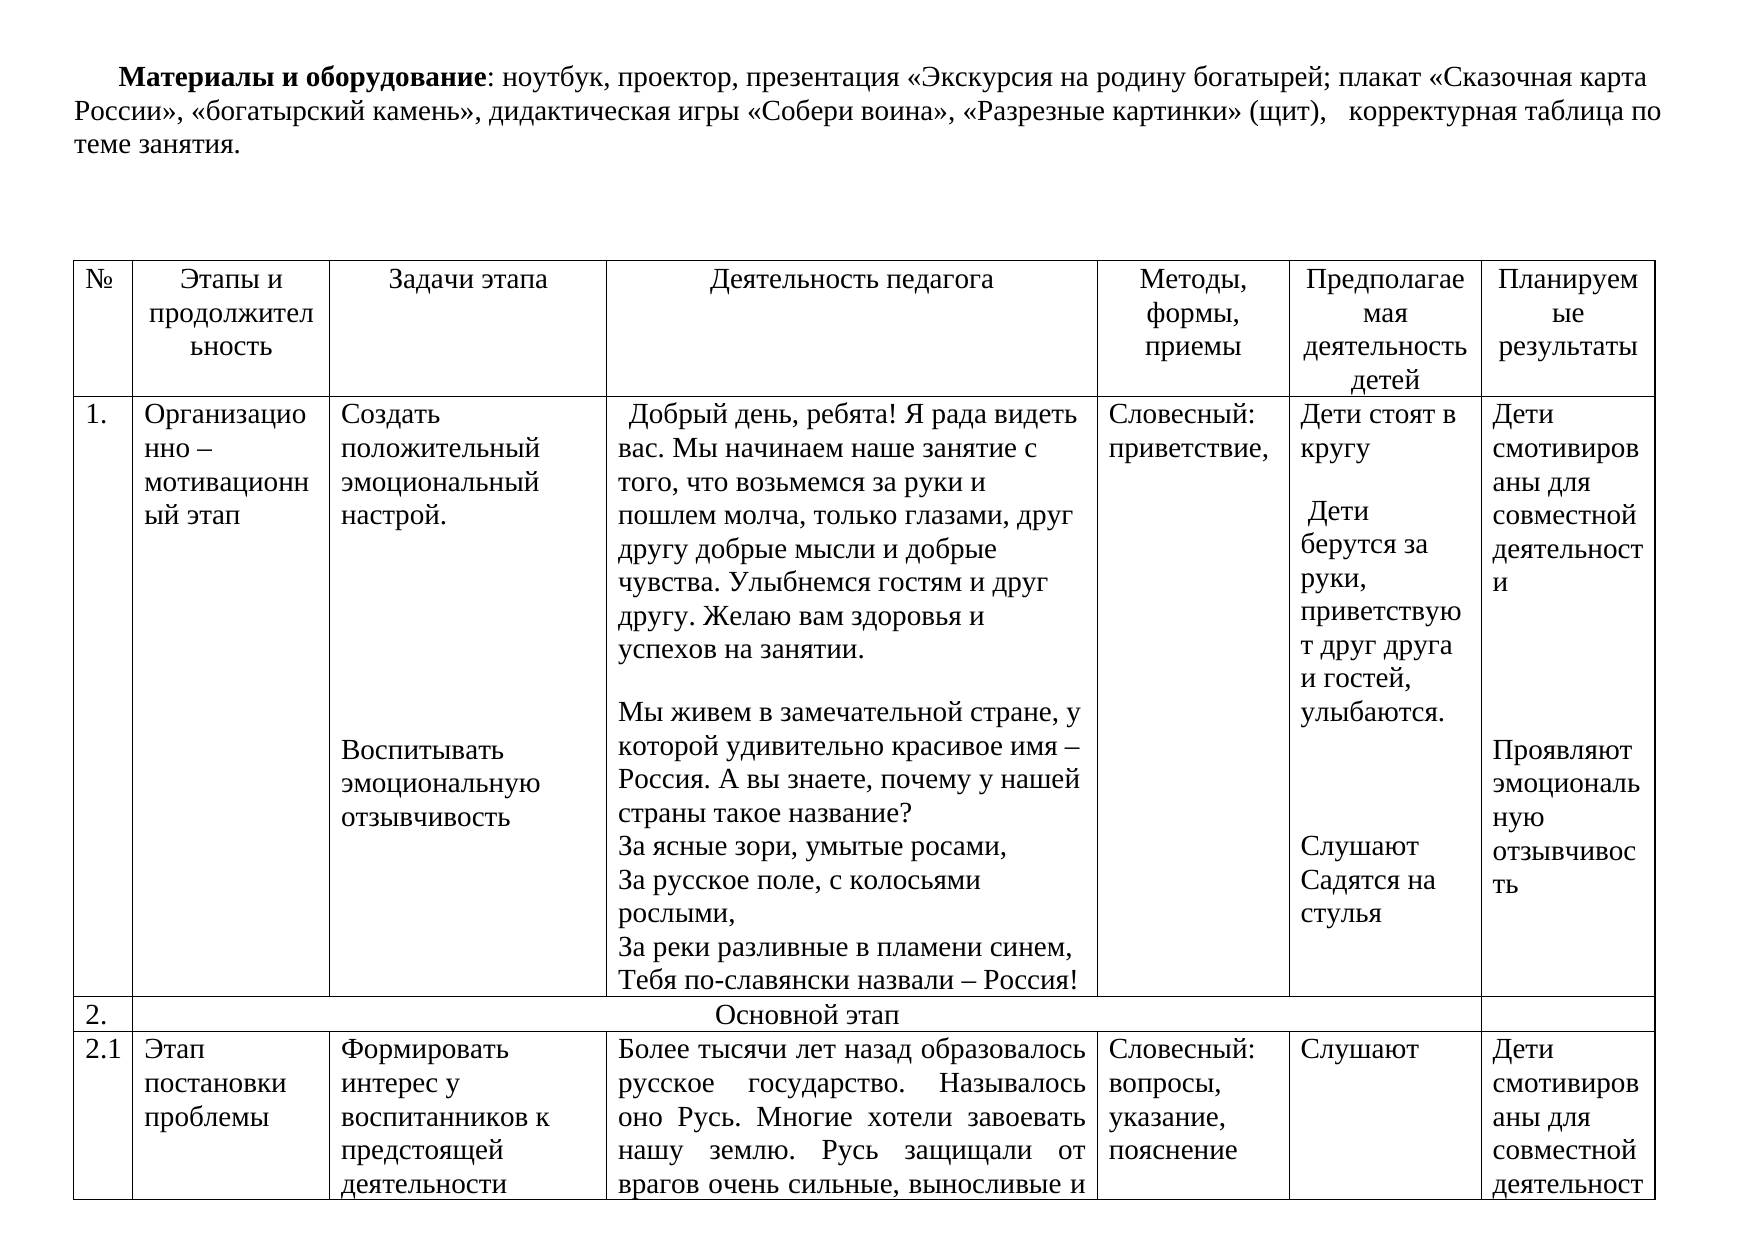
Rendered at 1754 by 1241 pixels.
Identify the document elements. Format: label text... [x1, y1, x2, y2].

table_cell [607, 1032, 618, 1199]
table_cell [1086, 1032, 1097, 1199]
text Материалы и оборудование: ноутбук, проектор, презентация «Экскурсия на родину богатырей; плакат «Сказочная карта России», «богатырский камень», дидактическая игры «Собери воина», «Разрезные картинки» (щит), корректурная таблица по теме занятия. [74, 59, 1718, 160]
table_cell 2. [74, 997, 132, 1031]
table_header Деятельность педагога [607, 261, 1097, 396]
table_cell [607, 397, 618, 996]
table_cell Дети смотивированы для совместной деятельности Проявляют эмоциональную отзывчивость [1482, 397, 1654, 996]
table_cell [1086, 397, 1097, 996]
table_header № [74, 261, 132, 396]
table_cell Дети стоят в кругу Дети берутся за руки, приветствуют друг друга и гостей, улыбаются. Слушают Садятся на стулья [1290, 397, 1481, 996]
table_cell 2.1 [74, 1032, 132, 1199]
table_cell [1098, 1032, 1289, 1199]
table_header Задачи этапа [330, 261, 606, 396]
table_cell Основной этап [133, 997, 1481, 1031]
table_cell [1290, 1032, 1481, 1199]
table_header Методы, формы, приемы [1098, 261, 1289, 396]
table_cell Организационно – мотивационный этап [133, 397, 329, 996]
table_header Этапы и продолжительность [133, 261, 329, 396]
table_cell Создать положительный эмоциональный настрой. Воспитывать эмоциональную отзывчивость [330, 397, 606, 996]
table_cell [133, 1032, 329, 1199]
table_header Планируемые результаты [1482, 261, 1654, 396]
table_header Предполагаемая деятельность детей [1290, 261, 1481, 396]
table_cell Словесный: приветствие, [1098, 397, 1289, 996]
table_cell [330, 1032, 606, 1199]
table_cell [1482, 1032, 1654, 1199]
table_cell [1482, 997, 1654, 1031]
table_cell 1. [74, 397, 132, 996]
